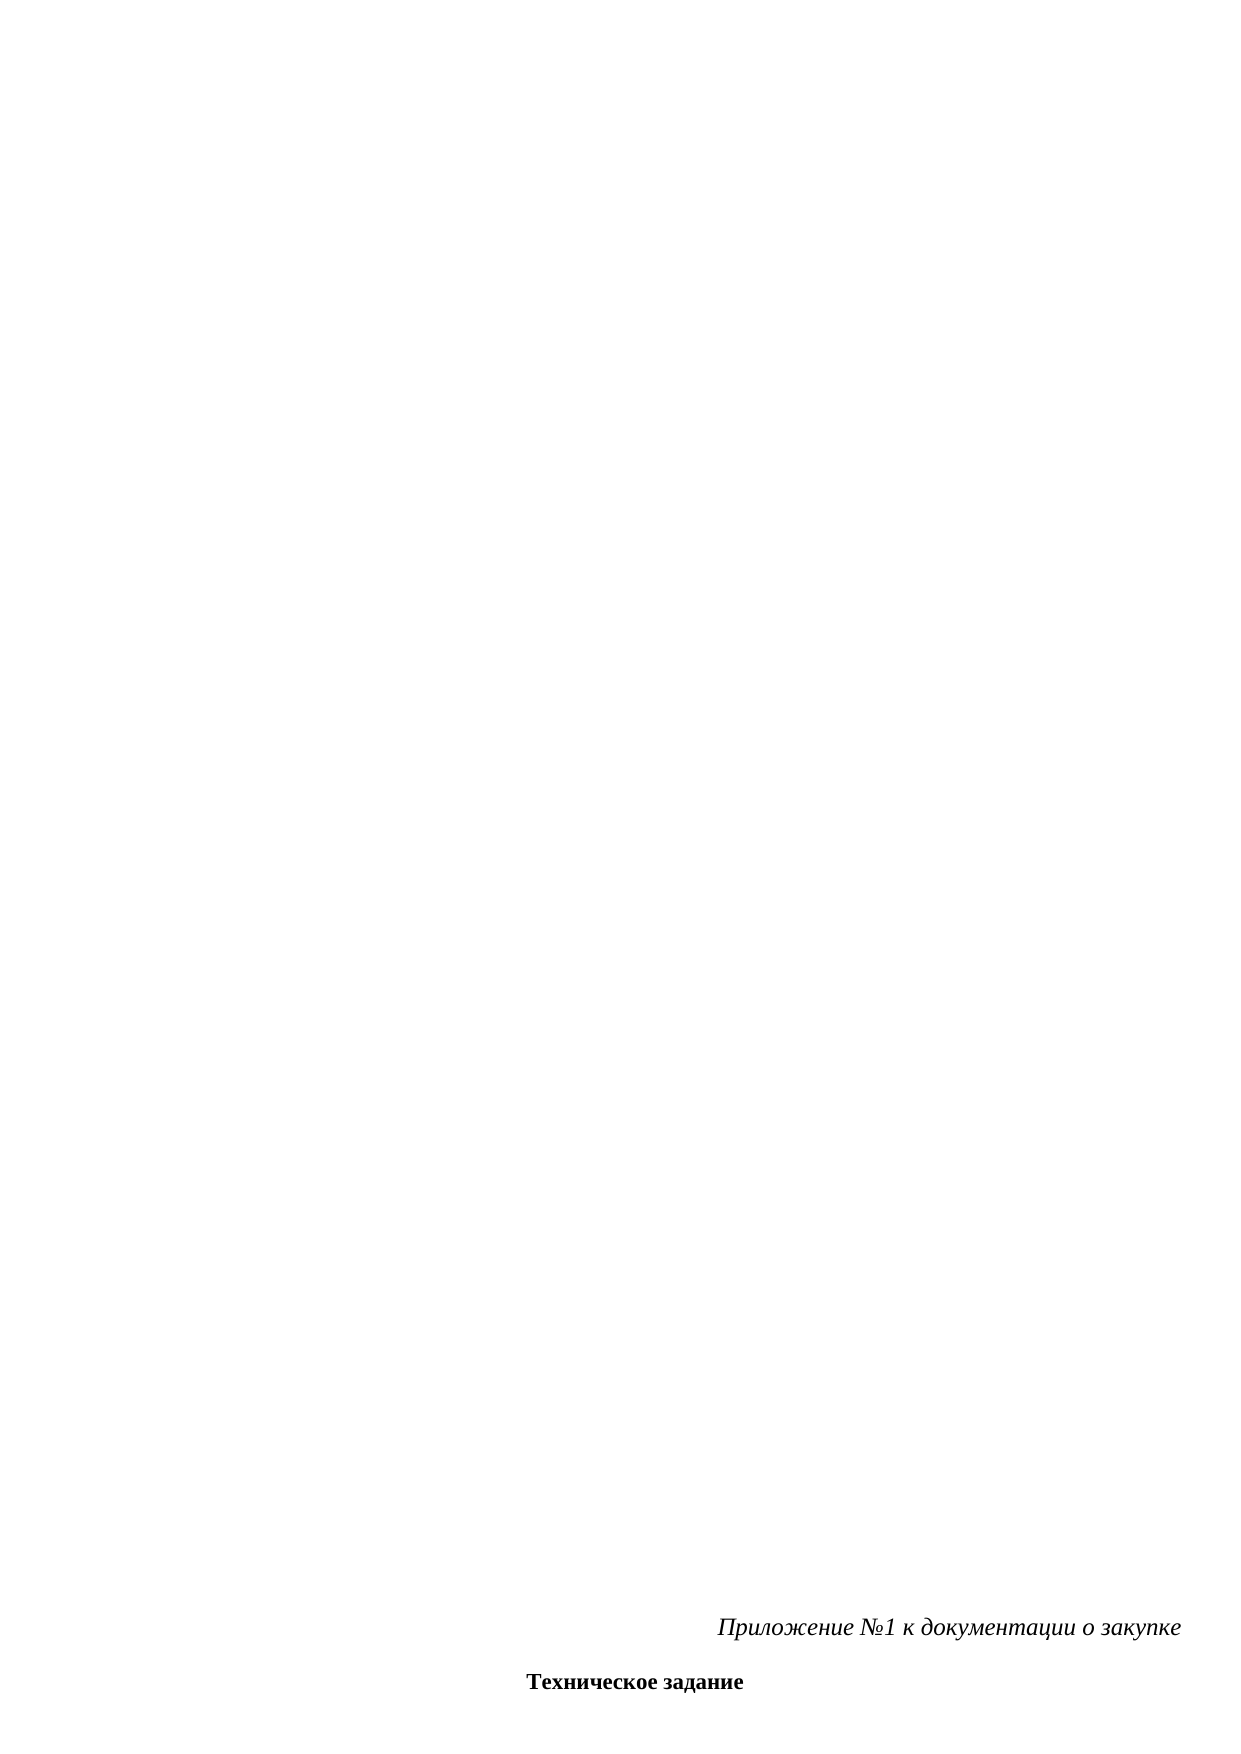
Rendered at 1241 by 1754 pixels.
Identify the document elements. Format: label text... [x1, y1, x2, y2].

text Техническое задание [89, 1668, 1181, 1695]
text Приложение №1 к документации о закупке [89, 1612, 1181, 1640]
